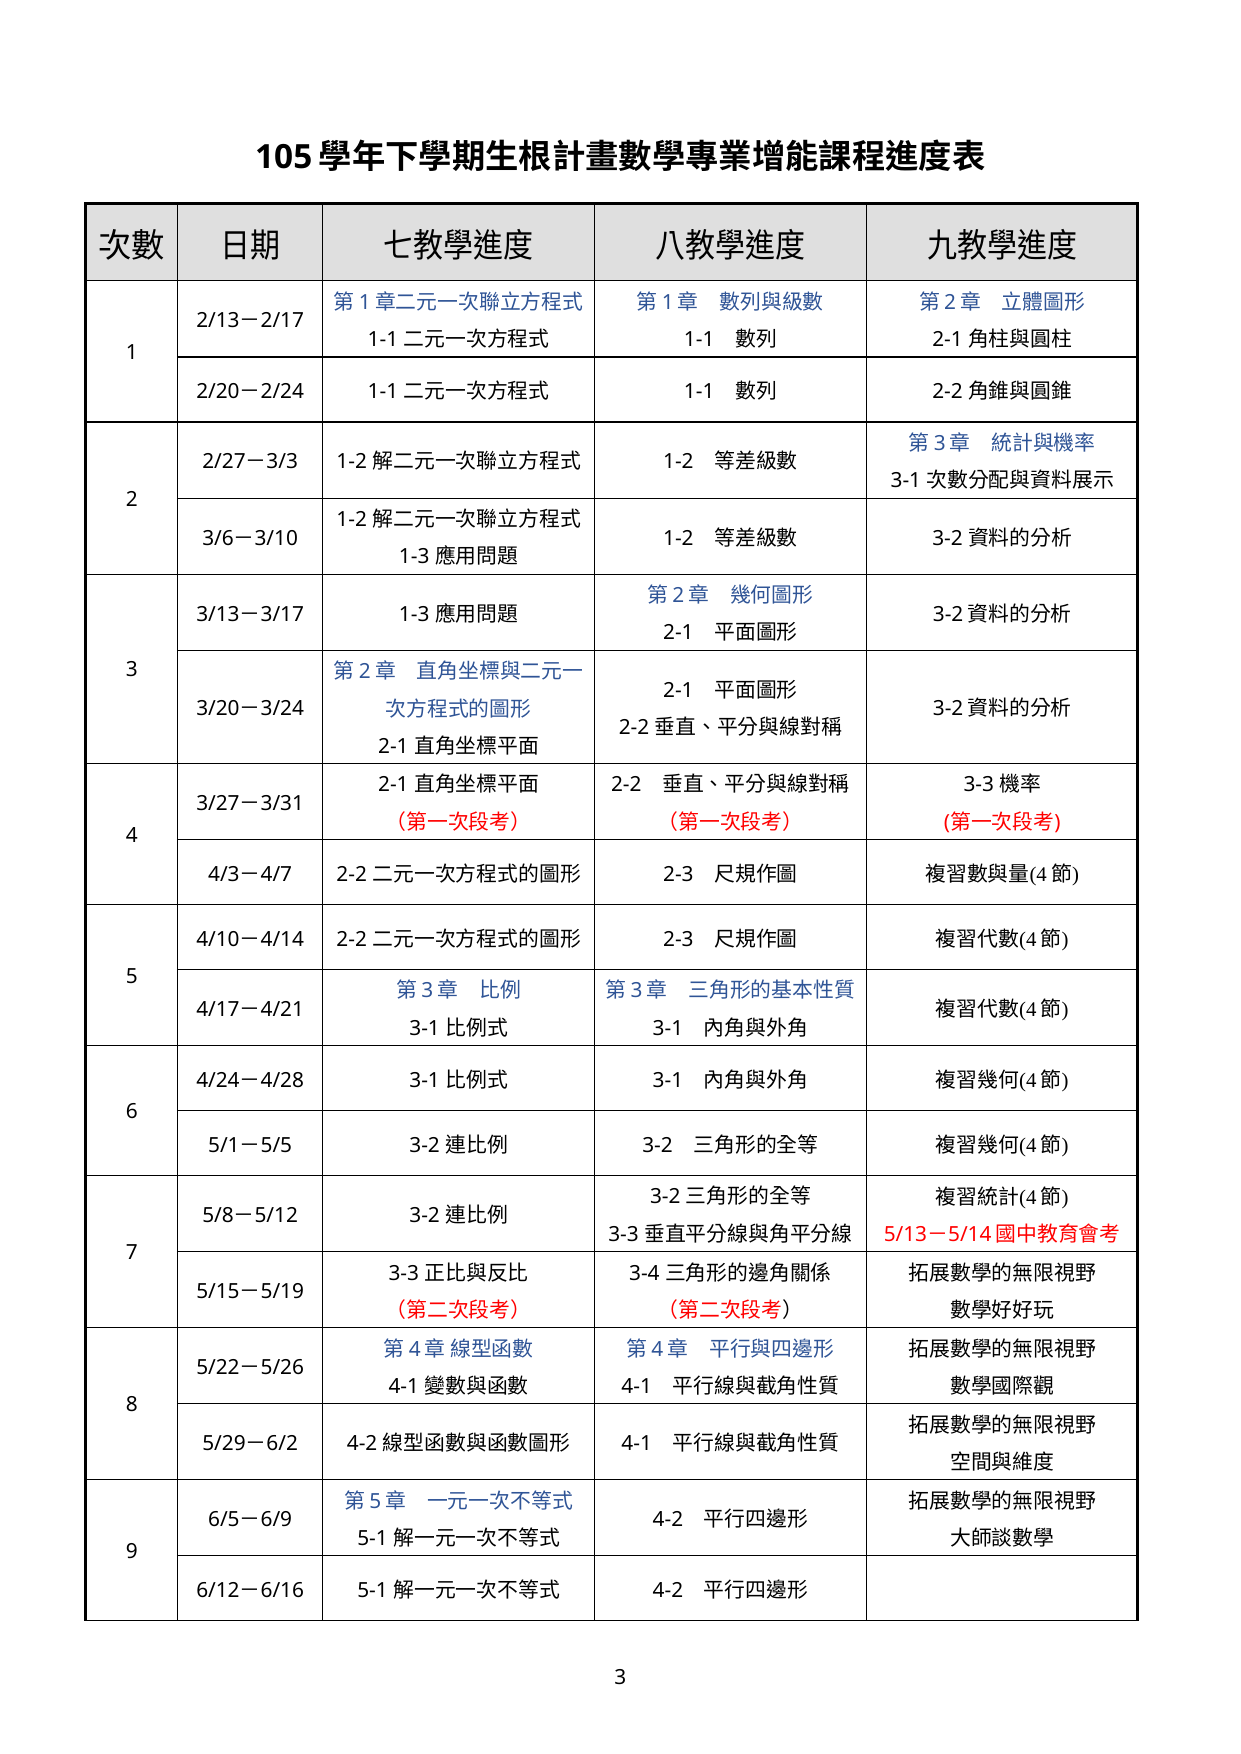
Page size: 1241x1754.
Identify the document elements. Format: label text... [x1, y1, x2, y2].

table_header 日期 [178, 205, 322, 280]
table_cell 第4章 平行與四邊形 4-1 平行線與截角性質 [595, 1328, 866, 1403]
table_cell 3-4 三角形的邊角關係 （第二次段考） [595, 1252, 866, 1327]
table_cell 第3章 比例 3-1 比例式 [323, 970, 594, 1045]
table_cell 4-1 平行線與截角性質 [595, 1404, 866, 1479]
table_cell 拓展數學的無限視野 數學國際觀 [867, 1328, 1136, 1403]
table_cell 5/15－5/19 [178, 1252, 322, 1327]
table_cell 2/20－2/24 [178, 358, 322, 421]
table_cell 複習統計(4節) 5/13－5/14國中教育會考 [867, 1176, 1136, 1251]
table_header 八教學進度 [595, 205, 866, 280]
table_cell 2 [87, 423, 177, 573]
table_cell 6 [87, 1046, 177, 1175]
table_cell 1-2 解二元一次聯立方程式 [323, 423, 594, 497]
table_cell 5 [87, 905, 177, 1045]
table_cell 6/5－6/9 [178, 1480, 322, 1555]
table_cell 2-1 平面圖形 2-2 垂直、平分與線對稱 [595, 651, 866, 763]
table_cell 第4章 線型函數 4-1 變數與函數 [323, 1328, 594, 1403]
table_cell 2-2 角錐與圓錐 [867, 358, 1136, 421]
table_header 九教學進度 [867, 205, 1136, 280]
table_cell 7 [87, 1176, 177, 1327]
table_cell 4 [87, 764, 177, 904]
table_cell 拓展數學的無限視野 大師談數學 [867, 1480, 1136, 1555]
table_cell 4/3－4/7 [178, 840, 322, 904]
table_cell 3-2 資料的分析 [867, 499, 1136, 573]
table_cell 2-3 尺規作圖 [595, 840, 866, 904]
table_cell 4/24－4/28 [178, 1046, 322, 1110]
table_cell 6/12－6/16 [178, 1556, 322, 1620]
table_cell 9 [87, 1480, 177, 1620]
table_cell 拓展數學的無限視野 數學好好玩 [867, 1252, 1136, 1327]
table_cell 5/1－5/5 [178, 1111, 322, 1175]
table_cell 第2章 立體圖形 2-1 角柱與圓柱 [867, 281, 1136, 356]
table_cell 1 [87, 281, 177, 421]
table_cell 5/29－6/2 [178, 1404, 322, 1479]
table_cell 第1章二元一次聯立方程式 1-1 二元一次方程式 [323, 281, 594, 356]
table_cell [867, 1556, 1136, 1620]
table_cell 第1章 數列與級數 1-1 數列 [595, 281, 866, 356]
table_cell 2-1 直角坐標平面 （第一次段考） [323, 764, 594, 839]
table_cell 第3章 統計與機率 3-1 次數分配與資料展示 [867, 423, 1136, 497]
table_cell 複習幾何(4節) [867, 1111, 1136, 1175]
table_cell 4/17－4/21 [178, 970, 322, 1045]
table_cell 1-2 等差級數 [595, 423, 866, 497]
table_cell 1-1 二元一次方程式 [323, 358, 594, 421]
table_cell 4/10－4/14 [178, 905, 322, 969]
table_cell 1-3 應用問題 [323, 575, 594, 649]
table_cell 3-2 三角形的全等 3-3 垂直平分線與角平分線 [595, 1176, 866, 1251]
table_header 七教學進度 [323, 205, 594, 280]
table_cell 1-2 解二元一次聯立方程式 1-3 應用問題 [323, 499, 594, 573]
table_cell 5/8－5/12 [178, 1176, 322, 1251]
table_cell 3/6－3/10 [178, 499, 322, 573]
table_cell 3/13－3/17 [178, 575, 322, 649]
table_cell 5-1 解一元一次不等式 [323, 1556, 594, 1620]
table_cell 1-1 數列 [595, 358, 866, 421]
table_cell 2-2 垂直、平分與線對稱 （第一次段考） [595, 764, 866, 839]
table_cell 複習幾何(4節) [867, 1046, 1136, 1110]
table_cell 第2章 直角坐標與二元一次方程式的圖形 2-1 直角坐標平面 [323, 651, 594, 763]
table_cell 第5章 一元一次不等式 5-1 解一元一次不等式 [323, 1480, 594, 1555]
table_cell 4-2 平行四邊形 [595, 1556, 866, 1620]
table_cell 2-2 二元一次方程式的圖形 [323, 905, 594, 969]
table_cell 2/13－2/17 [178, 281, 322, 356]
table_cell 3/27－3/31 [178, 764, 322, 839]
table_cell 第2章 幾何圖形 2-1 平面圖形 [595, 575, 866, 649]
table_cell 2/27－3/3 [178, 423, 322, 497]
table_cell 1-2 等差級數 [595, 499, 866, 573]
table_cell 3-2 三角形的全等 [595, 1111, 866, 1175]
table_cell 3-2 連比例 [323, 1176, 594, 1251]
table_cell 3/20－3/24 [178, 651, 322, 763]
table_cell 5/22－5/26 [178, 1328, 322, 1403]
table_cell 3-2 連比例 [323, 1111, 594, 1175]
table_cell 第3章 三角形的基本性質 3-1 內角與外角 [595, 970, 866, 1045]
table_cell 3-3 正比與反比 （第二次段考） [323, 1252, 594, 1327]
table_cell 3 [87, 575, 177, 763]
table_cell 拓展數學的無限視野 空間與維度 [867, 1404, 1136, 1479]
table_cell 3-1 內角與外角 [595, 1046, 866, 1110]
table_cell 3-2資料的分析 [867, 575, 1136, 649]
table_cell 複習代數(4節) [867, 905, 1136, 969]
table_cell 8 [87, 1328, 177, 1479]
table_cell 4-2 平行四邊形 [595, 1480, 866, 1555]
table_cell 複習數與量(4節) [867, 840, 1136, 904]
table_cell 2-2 二元一次方程式的圖形 [323, 840, 594, 904]
table_cell 複習代數(4節) [867, 970, 1136, 1045]
table_header 次數 [87, 205, 177, 280]
table_cell 4-2 線型函數與函數圖形 [323, 1404, 594, 1479]
text 105學年下學期生根計畫數學專業增能課程進度表 [89, 117, 1152, 192]
table_cell 3-2資料的分析 [867, 651, 1136, 763]
table_cell 3-3 機率 (第一次段考) [867, 764, 1136, 839]
table_cell 3-1 比例式 [323, 1046, 594, 1110]
table_cell 2-3 尺規作圖 [595, 905, 866, 969]
